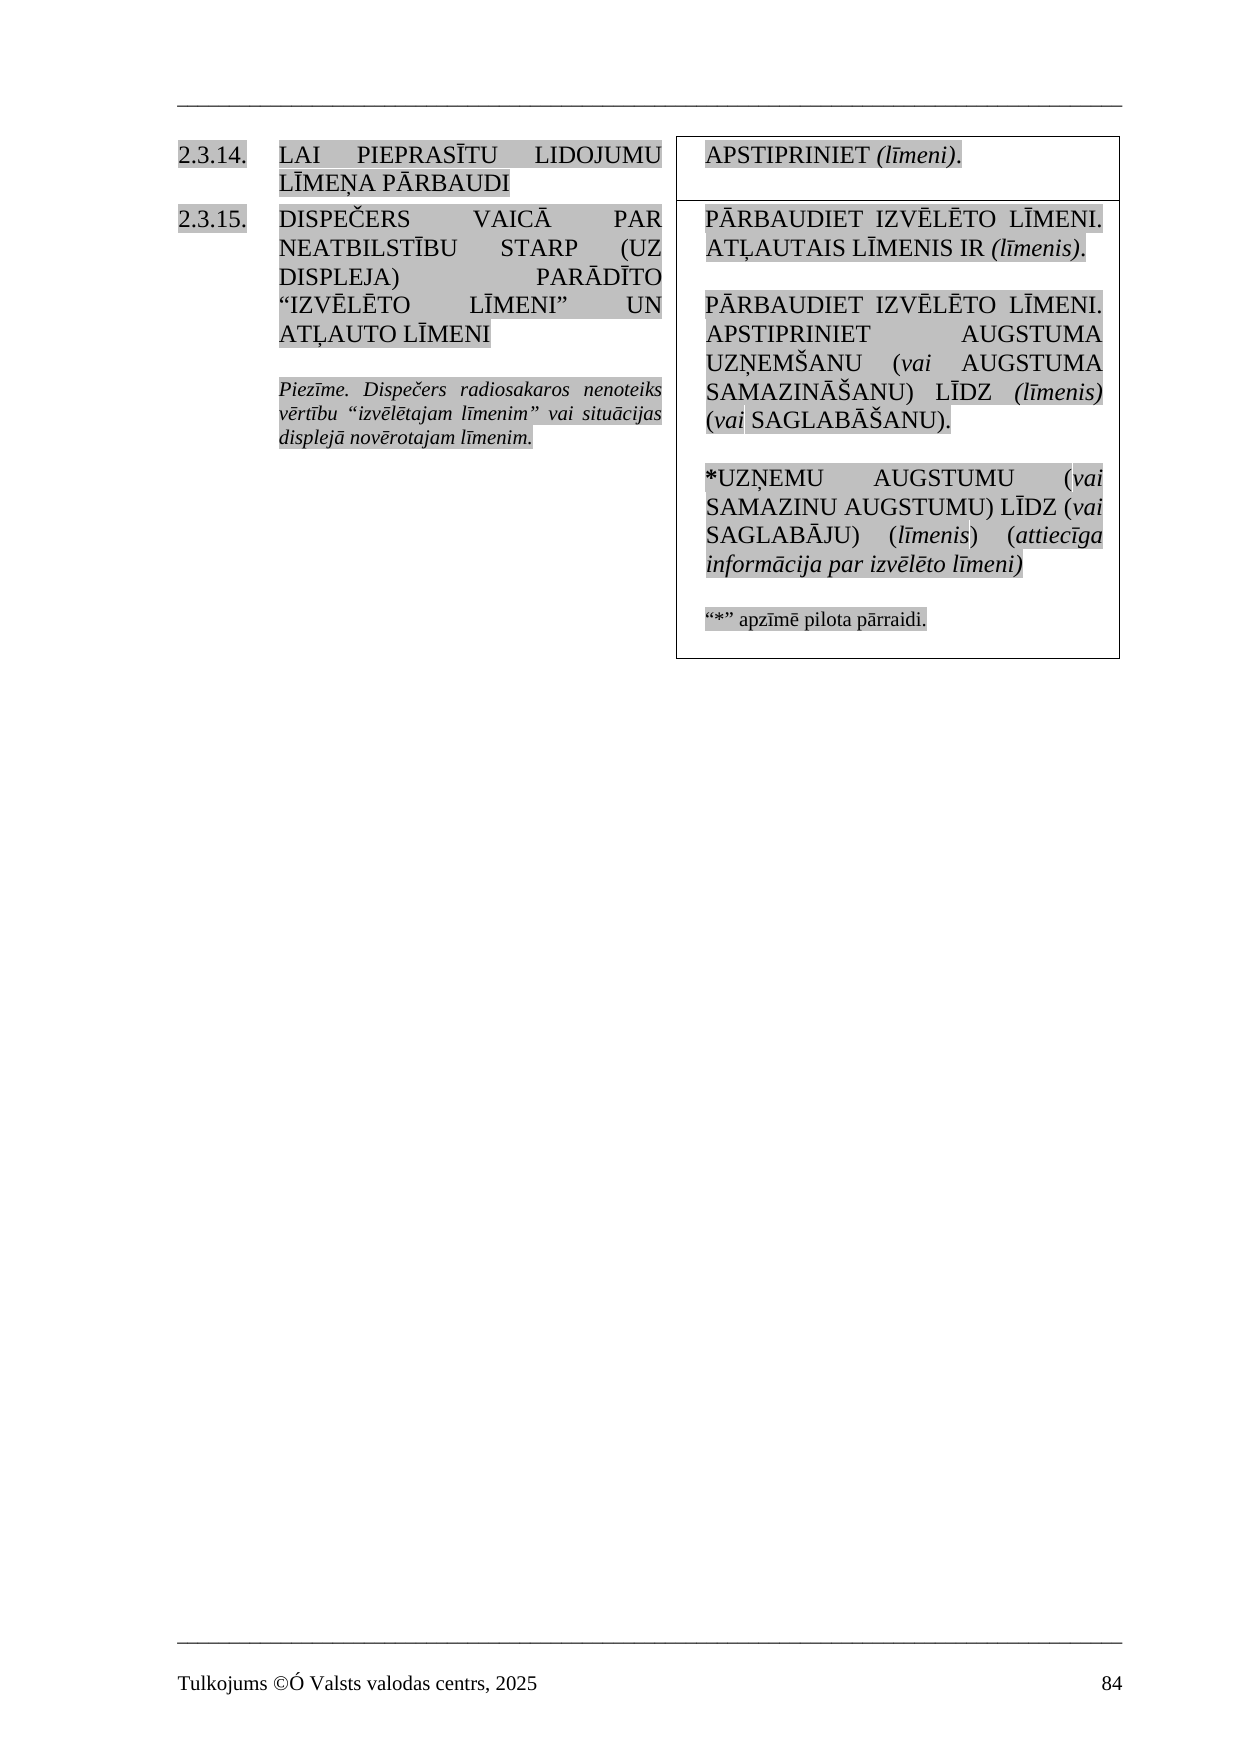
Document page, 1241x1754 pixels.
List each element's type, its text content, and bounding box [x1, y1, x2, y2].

table_cell APSTIPRINIET (līmeni). [677, 137, 1119, 200]
table_cell DISPEČERS VAICĀ PAR NEATBILSTĪBU STARP (UZ DISPLEJA) PARĀDĪTO “IZVĒLĒTO LĪMENI” UN ATĻAUTO LĪMENI Piezīme. Dispečers radiosakaros nenoteiks vērtību “izvēlētajam līmenim” vai situācijas displejā novērotajam līmenim. [251, 200, 676, 658]
table_cell 2.3.15. [174, 200, 251, 658]
table_cell 2.3.14. [174, 136, 251, 200]
table_cell LAI PIEPRASĪTU LIDOJUMU LĪMEŅA PĀRBAUDI [251, 136, 676, 200]
table_cell PĀRBAUDIET IZVĒLĒTO LĪMENI. ATĻAUTAIS LĪMENIS IR (līmenis). PĀRBAUDIET IZVĒLĒTO LĪMENI. APSTIPRINIET AUGSTUMA UZŅEMŠANU (vai AUGSTUMA SAMAZINĀŠANU) LĪDZ (līmenis) (vai SAGLABĀŠANU). *UZŅEMU AUGSTUMU (vai SAMAZINU AUGSTUMU) LĪDZ (vai SAGLABĀJU) (līmenis) (attiecīga informācija par izvēlēto līmeni) “*” apzīmē pilota pārraidi. [677, 201, 1119, 658]
